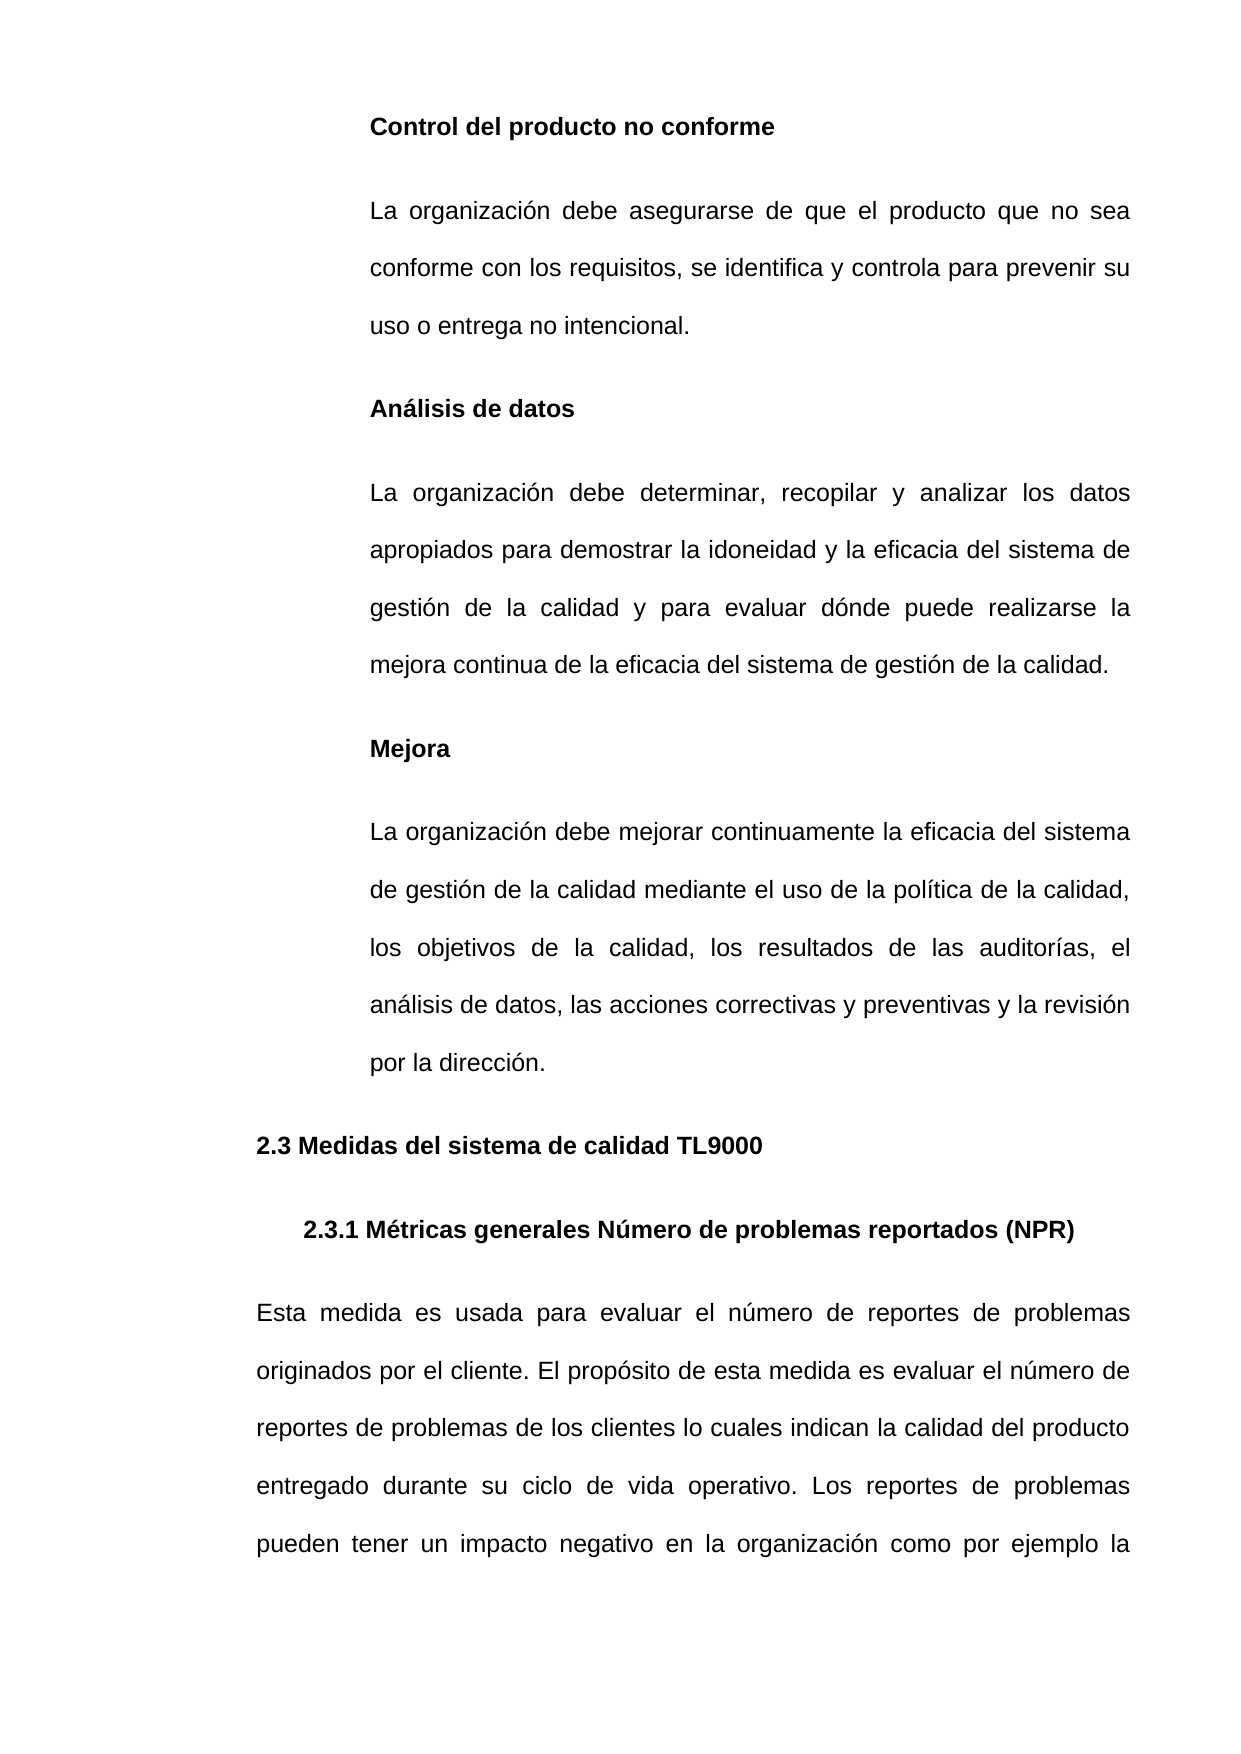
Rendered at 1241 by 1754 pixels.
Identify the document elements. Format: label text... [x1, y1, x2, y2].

text Control del producto no conforme [369, 83, 1132, 141]
text Mejora [369, 705, 1132, 763]
text La organización debe mejorar continuamente la eficacia del sistema de gestión de la calidad mediante el uso de la política de la calidad, los objetivos de la calidad, los resultados de las auditorías, el análisis de datos, las acciones correctivas y preventivas y la revisión por la dirección. [369, 788, 1132, 1077]
text 2.3.1 Métricas generales Número de problemas reportados (NPR) [303, 1186, 1132, 1243]
text Análisis de datos [369, 365, 1132, 423]
text 2.3 Medidas del sistema de calidad TL9000 [256, 1102, 1132, 1160]
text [256, 1269, 1132, 1557]
text La organización debe determinar, recopilar y analizar los datos apropiados para demostrar la idoneidad y la eficacia del sistema de gestión de la calidad y para evaluar dónde puede realizarse la mejora continua de la eficacia del sistema de gestión de la calidad. [369, 449, 1132, 679]
text La organización debe asegurarse de que el producto que no sea conforme con los requisitos, se identifica y controla para prevenir su uso o entrega no intencional. [369, 167, 1132, 339]
